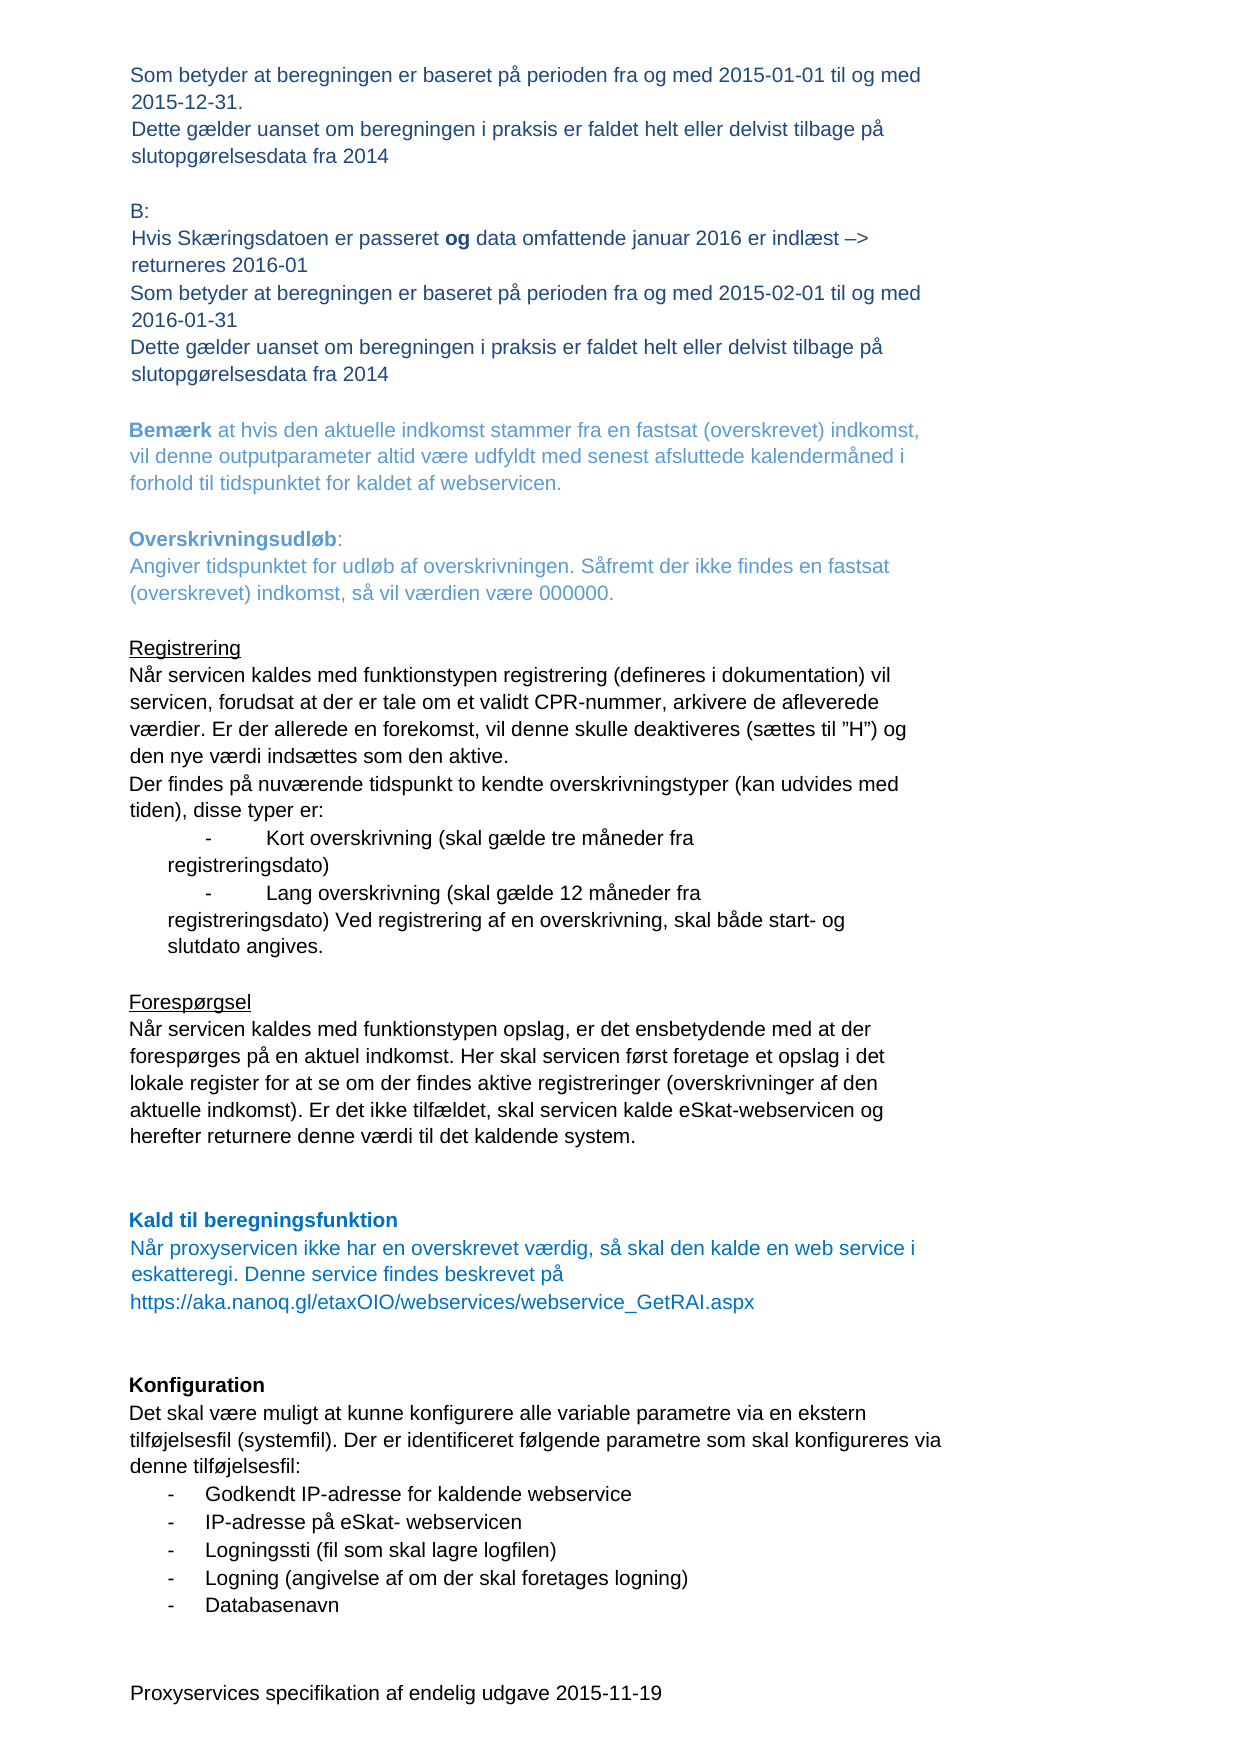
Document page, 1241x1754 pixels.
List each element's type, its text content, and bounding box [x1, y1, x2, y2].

list IP-adresse på eSkat- webservicen [167, 1510, 943, 1534]
subtitle Forespørgsel [128, 989, 943, 1013]
text Dette gælder uanset om beregningen i praksis er faldet helt eller delvist tilbage på slutopgørelsesdata fra 2014 [130, 335, 943, 386]
text https://aka.nanoq.gl/etaxOIO/webservices/webservice_GetRAI.aspx [130, 1290, 943, 1314]
subtitle Konfiguration [128, 1373, 943, 1397]
text Når servicen kaldes med funktionstypen opslag, er det ensbetydende med at der forespørges på en aktuel indkomst. Her skal servicen først foretage et opslag i det lokale register for at se om der findes aktive registreringer (overskrivninger af den aktuelle indkomst). Er det ikke tilfældet, skal servicen kalde eSkat-webservicen og herefter returnere denne værdi til det kaldende system. [128, 1017, 943, 1148]
text Der findes på nuværende tidspunkt to kendte overskrivningstyper (kan udvides med tiden), disse typer er: [128, 771, 943, 822]
text Når proxyservicen ikke har en overskrevet værdig, så skal den kalde en web service i eskatteregi. Denne service findes beskrevet på [130, 1235, 943, 1286]
list Logning (angivelse af om der skal foretages logning) [167, 1565, 943, 1589]
list Kort overskrivning (skal gælde tre måneder fra registreringsdato) [167, 826, 851, 877]
subtitle Kald til beregningsfunktion [128, 1207, 943, 1231]
text Som betyder at beregningen er baseret på perioden fra og med 2015-01-01 til og med 2015-12-31. Dette gælder uanset om beregningen i praksis er faldet helt eller delvist tilbage på slutopgørelsesdata fra 2014 [130, 63, 943, 168]
list Lang overskrivning (skal gælde 12 måneder fra registreringsdato) Ved registrering af en overskrivning, skal både start- og slutdato angives. [167, 881, 851, 958]
text B: Hvis Skæringsdatoen er passeret og data omfattende januar 2016 er indlæst –> returneres 2016-01 [130, 199, 943, 277]
subtitle Registrering [128, 636, 943, 660]
list Godkendt IP-adresse for kaldende webservice [167, 1482, 943, 1506]
text Det skal være muligt at kunne konfigurere alle variable parametre via en ekstern tilføjelsesfil (systemfil). Der er identificeret følgende parametre som skal konfigureres via denne tilføjelsesfil: [128, 1401, 943, 1478]
list Logningssti (fil som skal lagre logfilen) [167, 1538, 943, 1562]
text Når servicen kaldes med funktionstypen registrering (defineres i dokumentation) vil servicen, forudsat at der er tale om et validt CPR-nummer, arkivere de afleverede værdier. Er der allerede en forekomst, vil denne skulle deaktiveres (sættes til ”H”) og den nye værdi indsættes som den aktive. [128, 663, 943, 768]
text Som betyder at beregningen er baseret på perioden fra og med 2015-02-01 til og med 2016-01-31 [130, 281, 943, 331]
text Overskrivningsudløb: Angiver tidspunktet for udløb af overskrivningen. Såfremt der ikke findes en fastsat (overskrevet) indkomst, så vil værdien være 000000. [128, 527, 943, 604]
text Bemærk at hvis den aktuelle indkomst stammer fra en fastsat (overskrevet) indkomst, vil denne outputparameter altid være udfyldt med senest afsluttede kalendermåned i forhold til tidspunktet for kaldet af webservicen. [128, 418, 943, 495]
list Databasenavn [167, 1593, 943, 1617]
